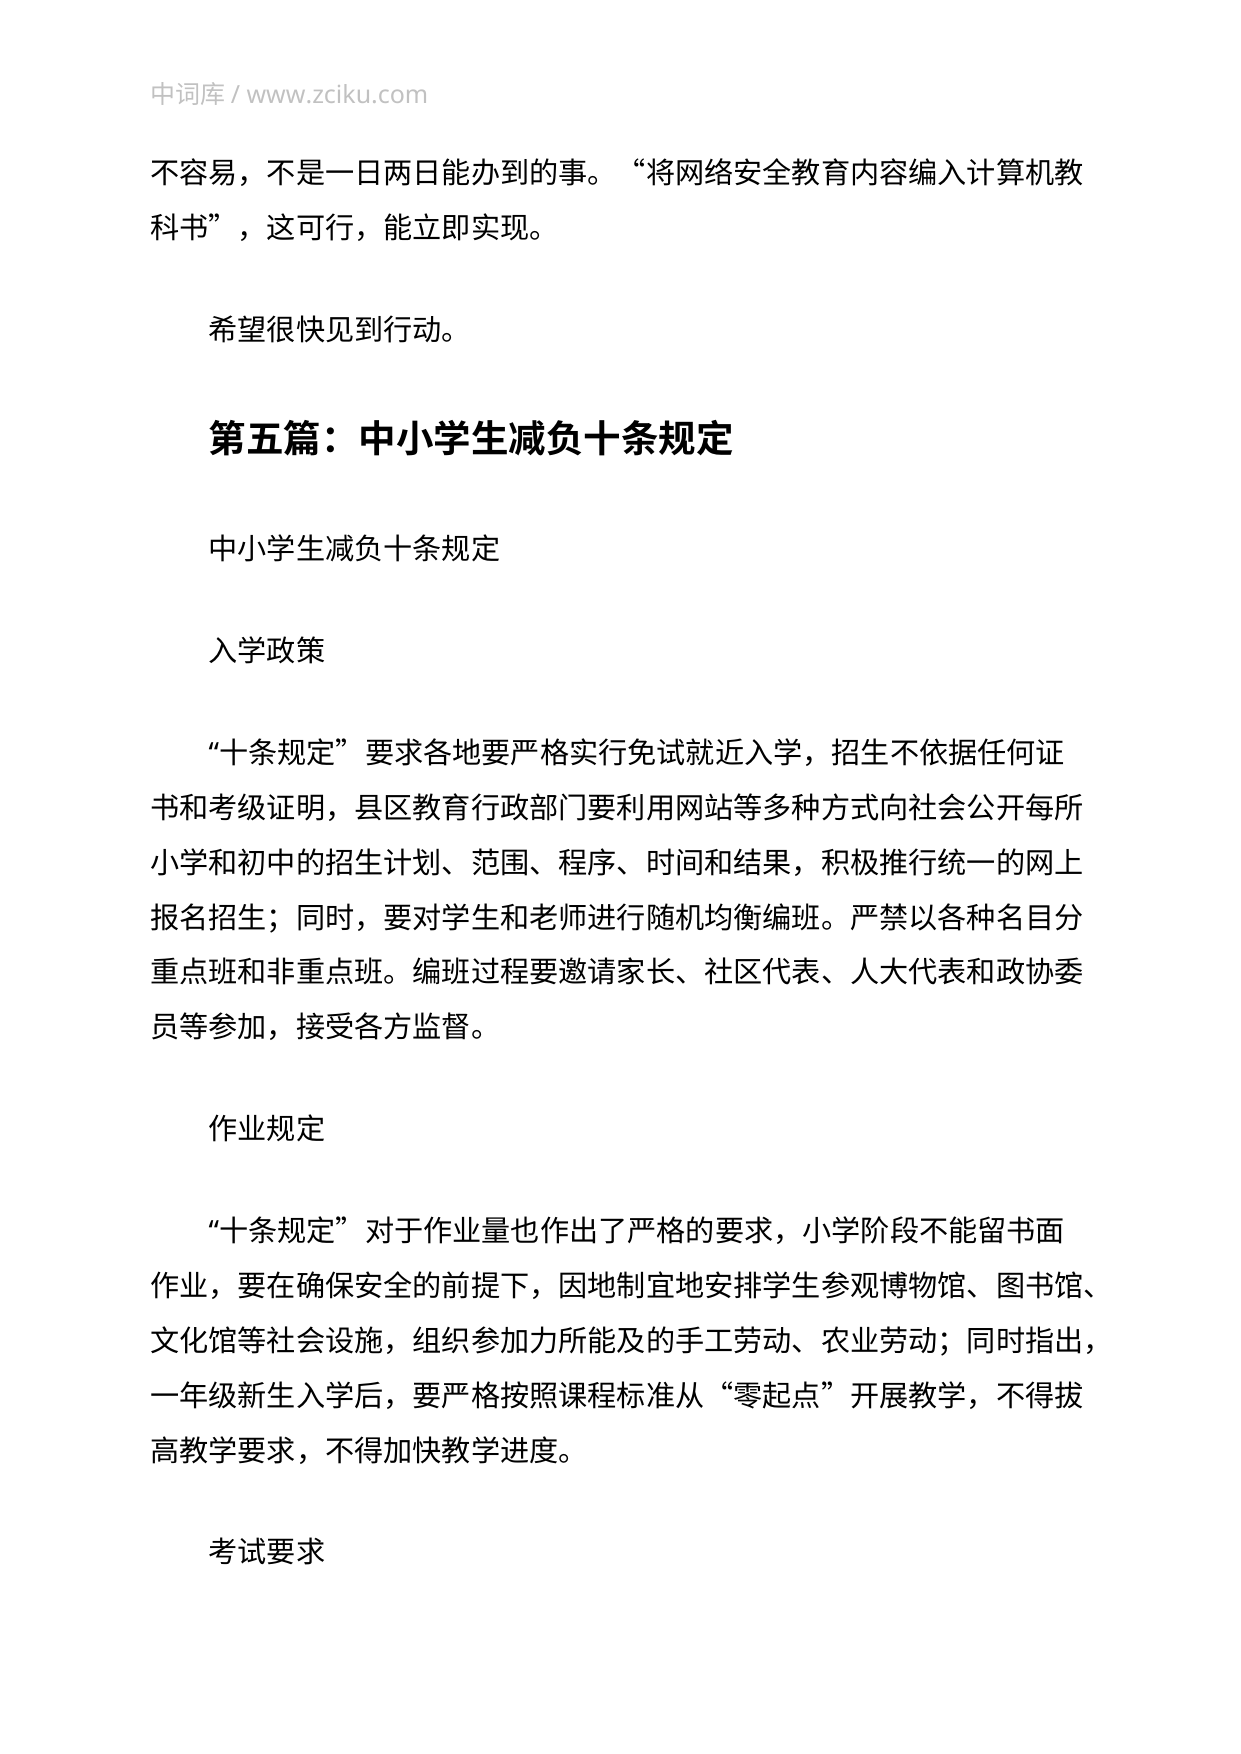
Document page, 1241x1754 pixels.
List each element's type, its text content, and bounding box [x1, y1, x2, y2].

text 中小学生减负十条规定 [150, 526, 1090, 568]
text 第五篇：中小学生减负十条规定 [150, 408, 1090, 463]
text “十条规定”对于作业量也作出了严格的要求，小学阶段不能留书面作业，要在确保安全的前提下，因地制宜地安排学生参观博物馆、图书馆、文化馆等社会设施，组织参加力所能及的手工劳动、农业劳动；同时指出，一年级新生入学后，要严格按照课程标准从“零起点”开展教学，不得拔高教学要求，不得加快教学进度。 [150, 1207, 1090, 1469]
text 作业规定 [150, 1106, 1090, 1148]
text 考试要求 [150, 1529, 1090, 1571]
text 希望很快见到行动。 [150, 307, 1090, 349]
text 入学政策 [150, 628, 1090, 670]
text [150, 150, 1090, 247]
text “十条规定”要求各地要严格实行免试就近入学，招生不依据任何证书和考级证明，县区教育行政部门要利用网站等多种方式向社会公开每所小学和初中的招生计划、范围、程序、时间和结果，积极推行统一的网上报名招生；同时，要对学生和老师进行随机均衡编班。严禁以各种名目分重点班和非重点班。编班过程要邀请家长、社区代表、人大代表和政协委员等参加，接受各方监督。 [150, 729, 1090, 1046]
